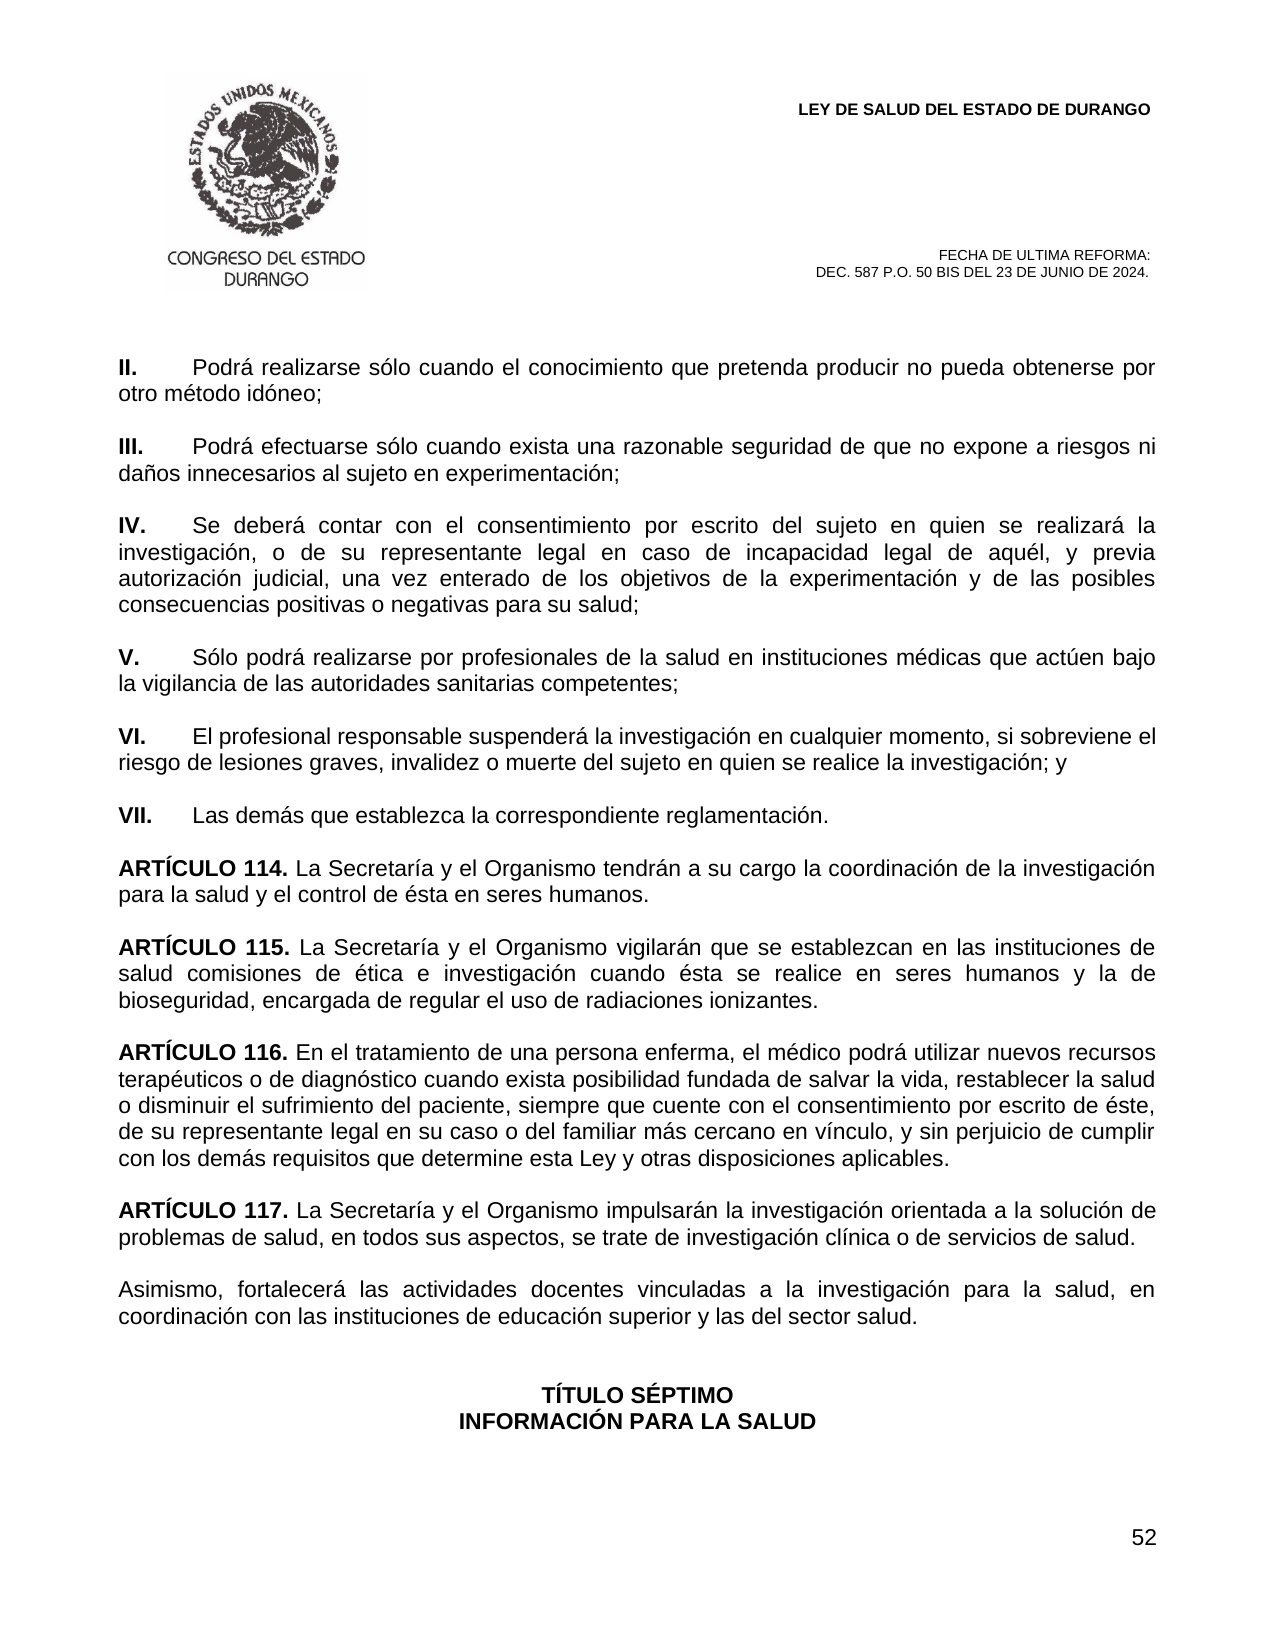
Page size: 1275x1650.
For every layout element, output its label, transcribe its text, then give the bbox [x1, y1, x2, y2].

text Asimismo, fortalecerá las actividades docentes vinculadas a la investigación para la salud, en coordinación con las instituciones de educación superior y las del sector salud. [118, 1276, 1157, 1329]
text VI. El profesional responsable suspenderá la investigación en cualquier momento, si sobreviene el riesgo de lesiones graves, invalidez o muerte del sujeto en quien se realice la investigación; y [118, 723, 1157, 776]
text V. Sólo podrá realizarse por profesionales de la salud en instituciones médicas que actúen bajo la vigilancia de las autoridades sanitarias competentes; [118, 644, 1157, 697]
text VII. Las demás que establezca la correspondiente reglamentación. [118, 802, 1157, 828]
subtitle TÍTULO SÉPTIMO [118, 1382, 1157, 1408]
text III. Podrá efectuarse sólo cuando exista una razonable seguridad de que no expone a riesgos ni daños innecesarios al sujeto en experimentación; [118, 433, 1157, 486]
text II. Podrá realizarse sólo cuando el conocimiento que pretenda producir no pueda obtenerse por otro método idóneo; [118, 354, 1157, 407]
text ARTÍCULO 117. La Secretaría y el Organismo impulsarán la investigación orientada a la solución de problemas de salud, en todos sus aspectos, se trate de investigación clínica o de servicios de salud. [118, 1197, 1157, 1250]
text IV. Se deberá contar con el consentimiento por escrito del sujeto en quien se realizará la investigación, o de su representante legal en caso de incapacidad legal de aquél, y previa autorización judicial, una vez enterado de los objetivos de la experimentación y de las posibles consecuencias positivas o negativas para su salud; [118, 512, 1157, 618]
subtitle INFORMACIÓN PARA LA SALUD [118, 1408, 1157, 1434]
text ARTÍCULO 116. En el tratamiento de una persona enferma, el médico podrá utilizar nuevos recursos terapéuticos o de diagnóstico cuando exista posibilidad fundada de salvar la vida, restablecer la salud o disminuir el sufrimiento del paciente, siempre que cuente con el consentimiento por escrito de éste, de su representante legal en su caso o del familiar más cercano en vínculo, y sin perjuicio de cumplir con los demás requisitos que determine esta Ley y otras disposiciones aplicables. [118, 1039, 1157, 1171]
text ARTÍCULO 115. La Secretaría y el Organismo vigilarán que se establezcan en las instituciones de salud comisiones de ética e investigación cuando ésta se realice en seres humanos y la de bioseguridad, encargada de regular el uso de radiaciones ionizantes. [118, 934, 1157, 1013]
picture [163, 73, 367, 293]
text ARTÍCULO 114. La Secretaría y el Organismo tendrán a su cargo la coordinación de la investigación para la salud y el control de ésta en seres humanos. [118, 855, 1157, 907]
